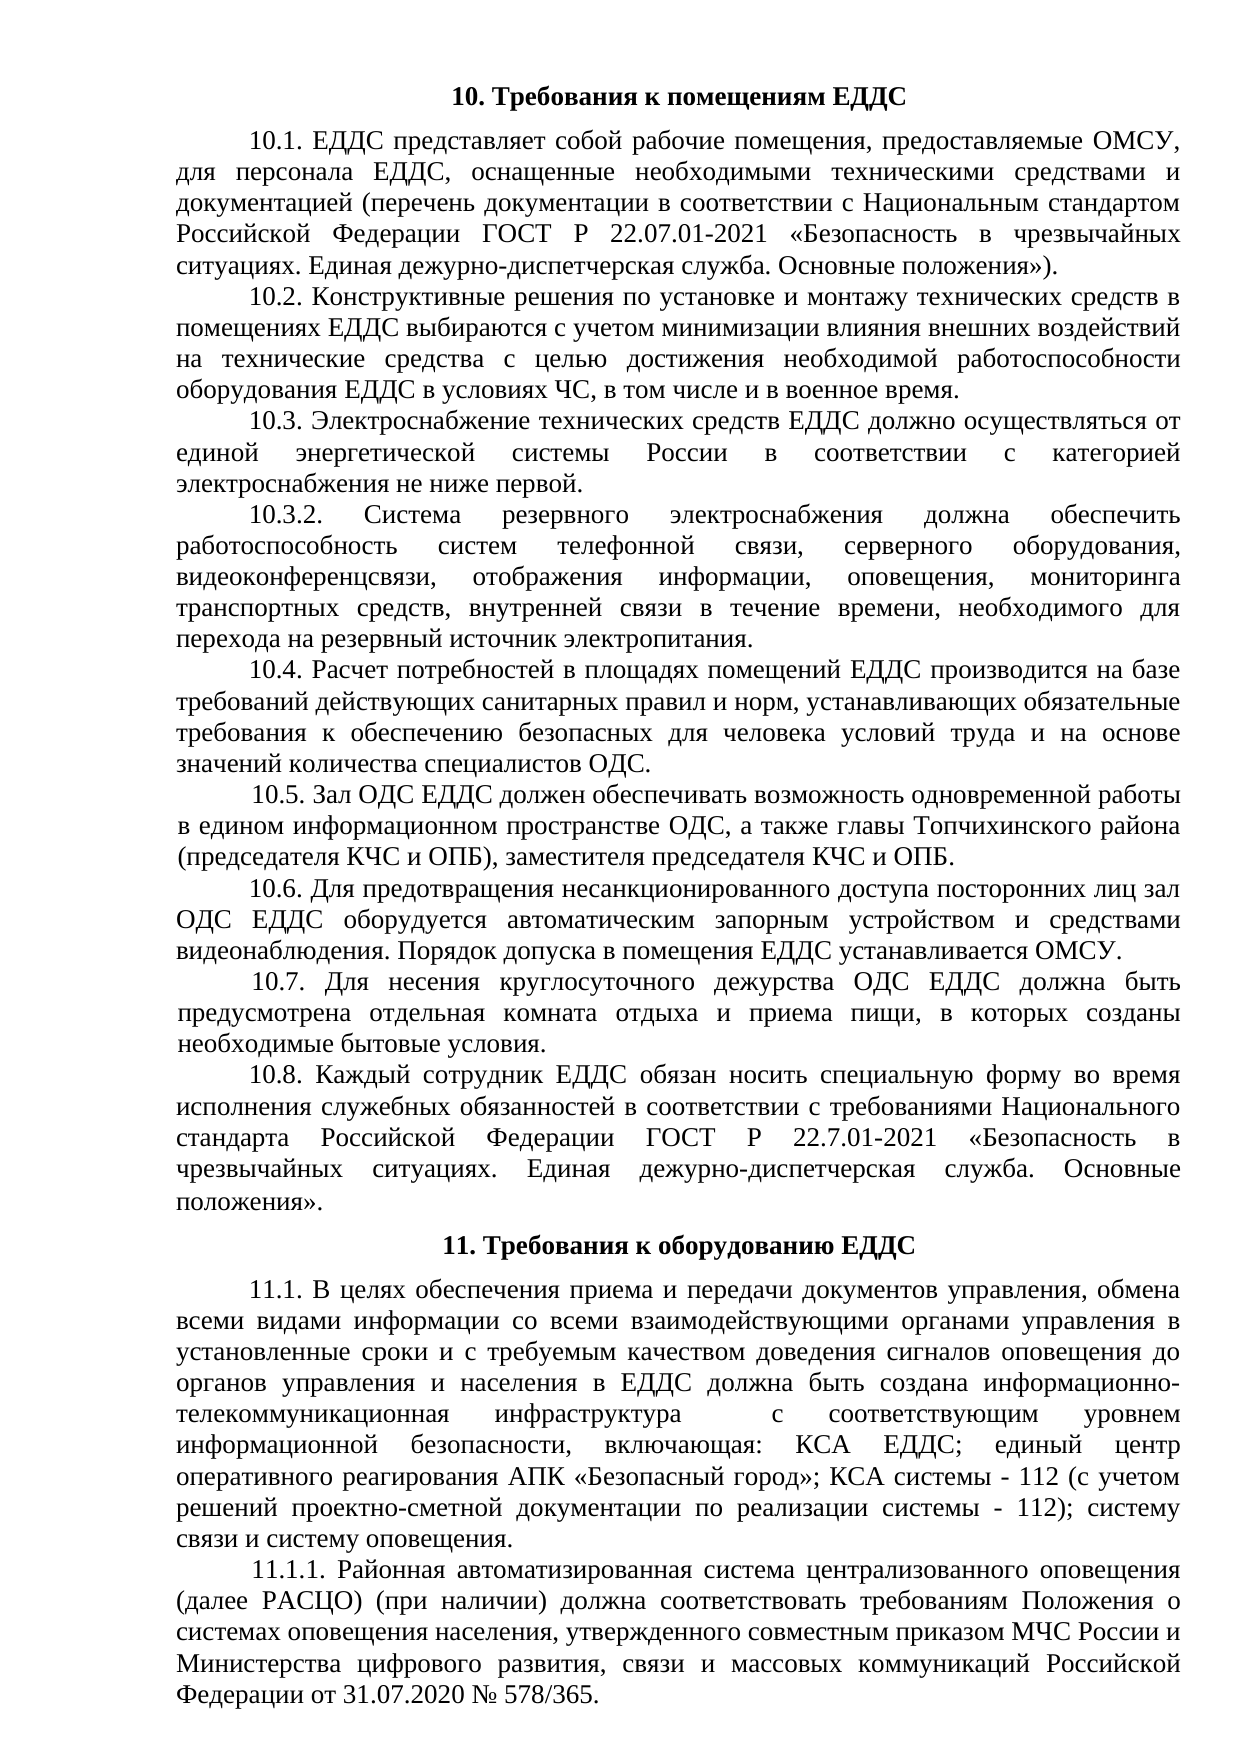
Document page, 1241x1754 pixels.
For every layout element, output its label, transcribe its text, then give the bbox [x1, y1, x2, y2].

text 10.7. Для несения круглосуточного дежурства ОДС ЕДДС должна быть предусмотрена отдельная комната отдыха и приема пищи, в которых созданы необходимые бытовые условия. [177, 965, 1182, 1059]
text 11.1.1. Районная автоматизированная система централизованного оповещения (далее РАСЦО) (при наличии) должна соответствовать требованиям Положения о системах оповещения населения, утвержденного совместным приказом МЧС России и Министерства цифрового развития, связи и массовых коммуникаций Российской Федерации от 31.07.2020 № 578/365. [176, 1553, 1182, 1709]
subtitle 11. Требования к оборудованию ЕДДС [177, 1229, 1181, 1260]
text 10.2. Конструктивные решения по установке и монтажу технических средств в помещениях ЕДДС выбираются с учетом минимизации влияния внешних воздействий на технические средства с целью достижения необходимой работоспособности оборудования ЕДДС в условиях ЧС, в том числе и в военное время. [176, 280, 1182, 404]
text 10.8. Каждый сотрудник ЕДДС обязан носить специальную форму во время исполнения служебных обязанностей в соответствии с требованиями Национального стандарта Российской Федерации ГОСТ Р 22.7.01-2021 «Безопасность в чрезвычайных ситуациях. Единая дежурно-диспетчерская служба. Основные положения». [176, 1059, 1182, 1217]
text 10.3. Электроснабжение технических средств ЕДДС должно осуществляться от единой энергетической системы России в соответствии с категорией электроснабжения не ниже первой. [176, 404, 1182, 498]
text 10.5. Зал ОДС ЕДДС должен обеспечивать возможность одновременной работы в едином информационном пространстве ОДС, а также главы Топчихинского района (председателя КЧС и ОПБ), заместителя председателя КЧС и ОПБ. [177, 778, 1182, 872]
text 11.1. В целях обеспечения приема и передачи документов управления, обмена всеми видами информации со всеми взаимодействующими органами управления в установленные сроки и с требуемым качеством доведения сигналов оповещения до органов управления и населения в ЕДДС должна быть создана информационно-телекоммуникационная инфраструктура с соответствующим уровнем информационной безопасности, включающая: КСА ЕДДС; единый центр оперативного реагирования АПК «Безопасный город»; КСА системы - 112 (с учетом решений проектно-сметной документации по реализации системы - 112); систему связи и систему оповещения. [176, 1273, 1182, 1553]
text 10.3.2. Система резервного электроснабжения должна обеспечить работоспособность систем телефонной связи, серверного оборудования, видеоконференцсвязи, отображения информации, оповещения, мониторинга транспортных средств, внутренней связи в течение времени, необходимого для перехода на резервный источник электропитания. [176, 498, 1182, 654]
text 10.6. Для предотвращения несанкционированного доступа посторонних лиц зал ОДС ЕДДС оборудуется автоматическим запорным устройством и средствами видеонаблюдения. Порядок допуска в помещения ЕДДС устанавливается ОМСУ. [176, 872, 1182, 965]
text 10.4. Расчет потребностей в площадях помещений ЕДДС производится на базе требований действующих санитарных правил и норм, устанавливающих обязательные требования к обеспечению безопасных для человека условий труда и на основе значений количества специалистов ОДС. [176, 654, 1182, 778]
subtitle 10. Требования к помещениям ЕДДС [177, 81, 1181, 112]
text 10.1. ЕДДС представляет собой рабочие помещения, предоставляемые ОМСУ, для персонала ЕДДС, оснащенные необходимыми техническими средствами и документацией (перечень документации в соответствии с Национальным стандартом Российской Федерации ГОСТ Р 22.07.01-2021 «Безопасность в чрезвычайных ситуациях. Единая дежурно-диспетчерская служба. Основные положения»). [176, 124, 1182, 280]
